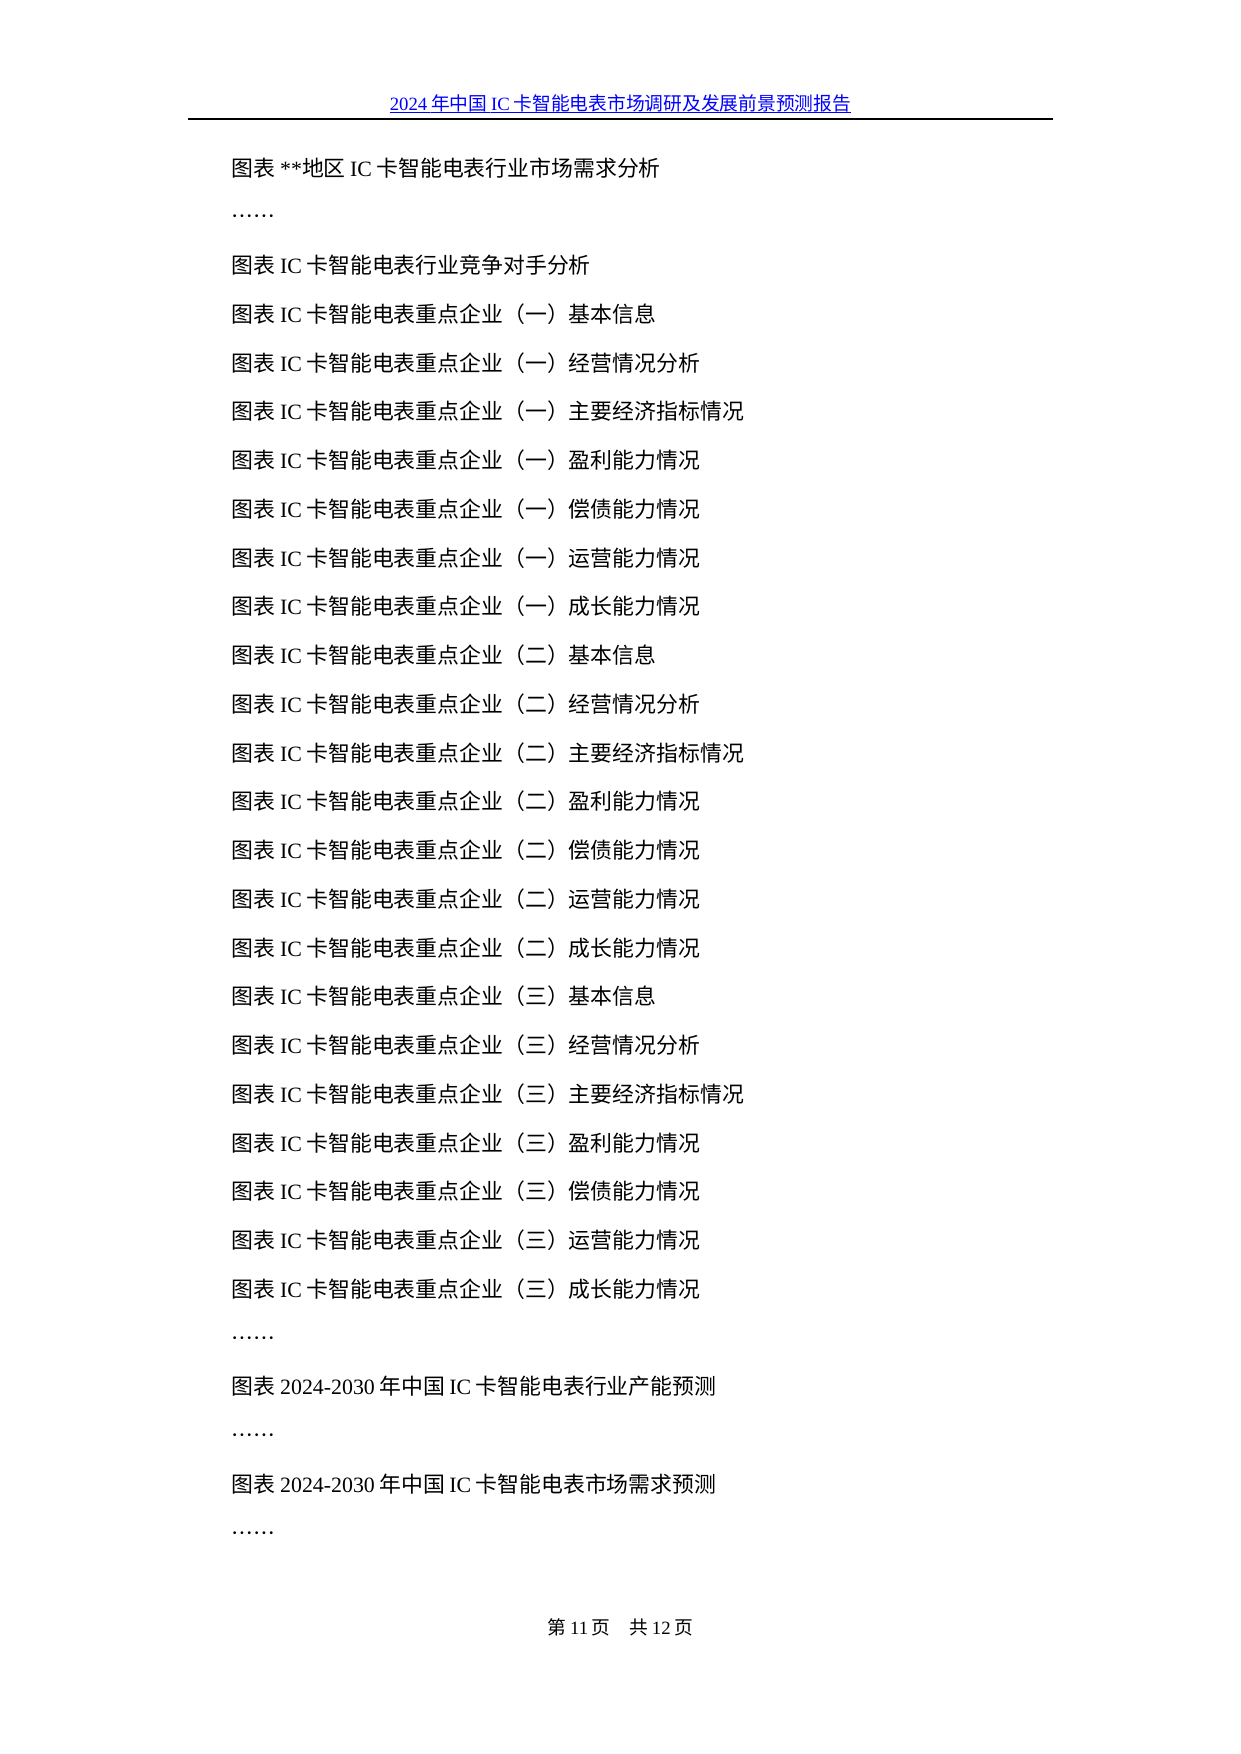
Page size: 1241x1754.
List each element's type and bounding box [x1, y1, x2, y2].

text [187, 150, 1053, 1548]
